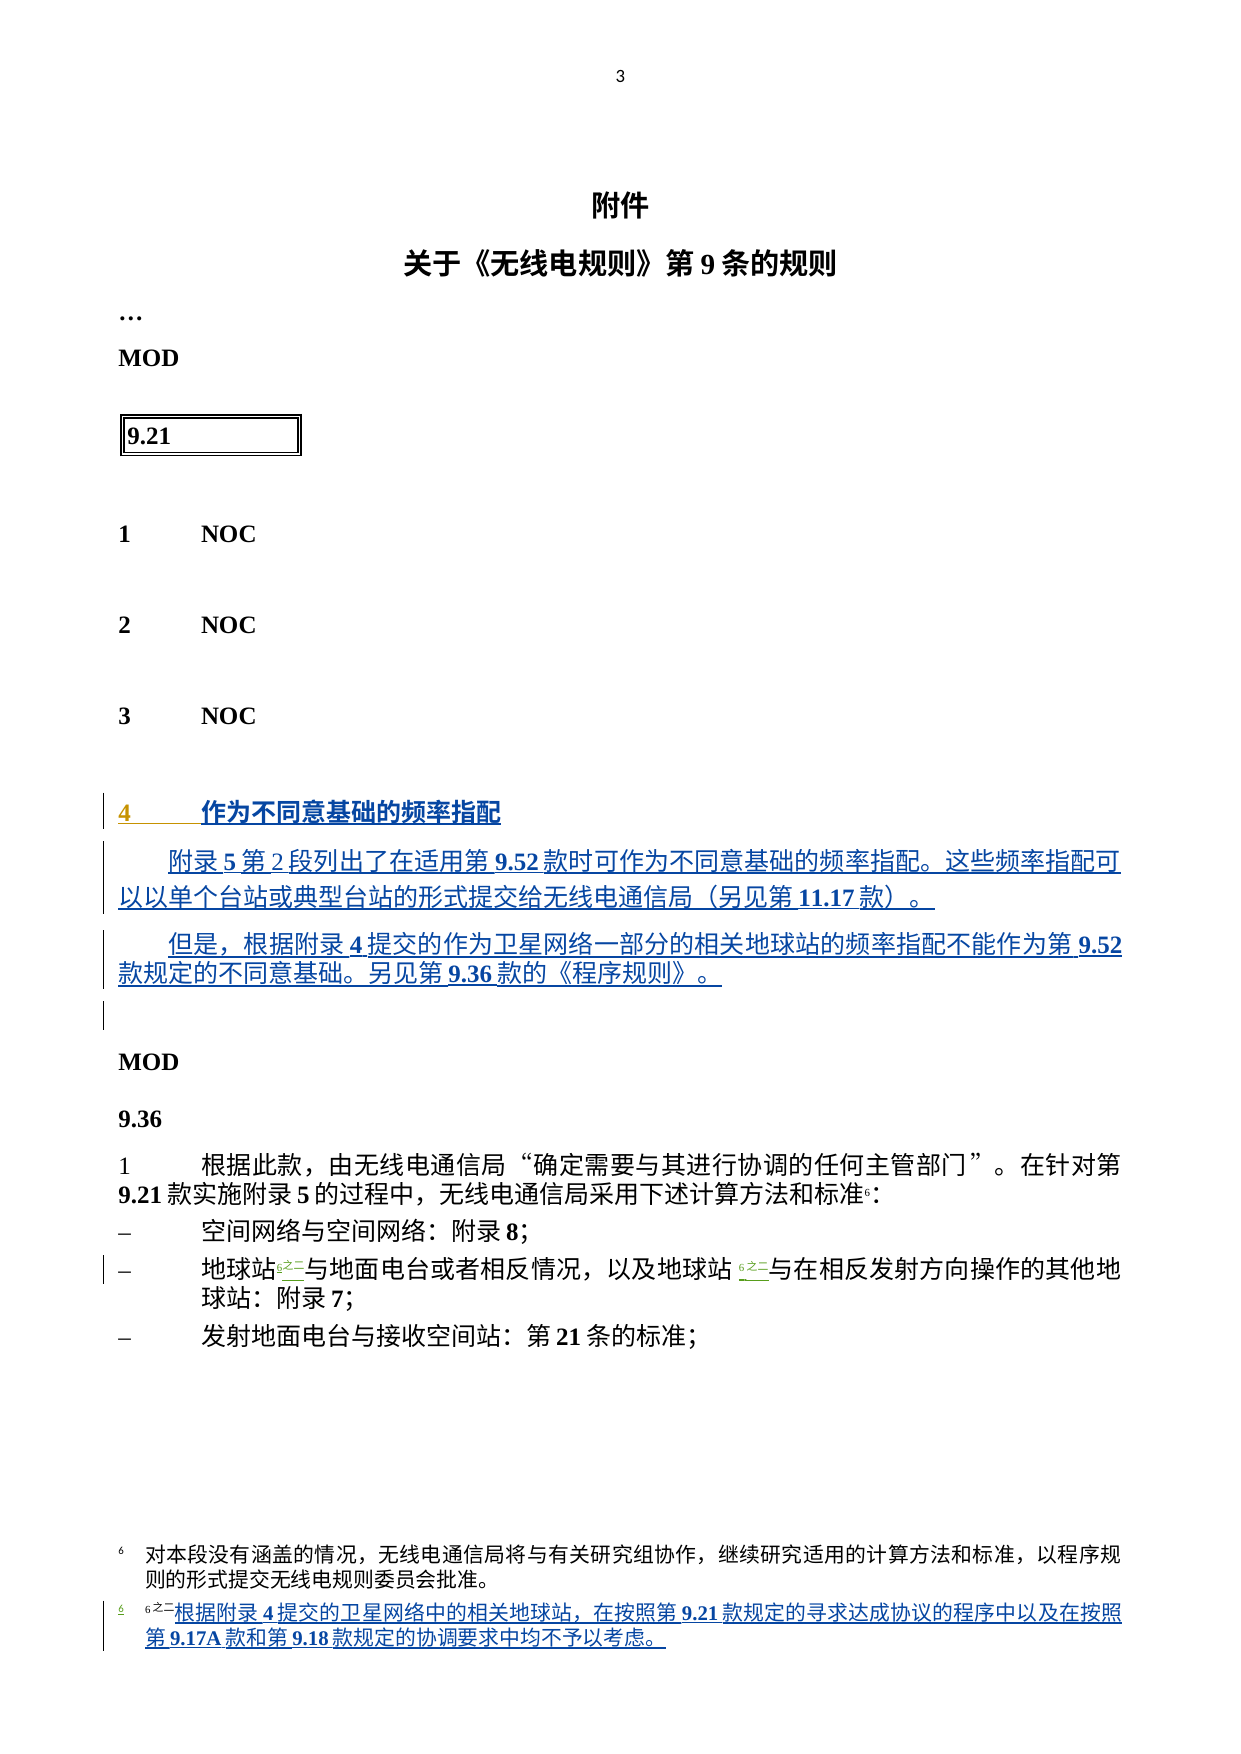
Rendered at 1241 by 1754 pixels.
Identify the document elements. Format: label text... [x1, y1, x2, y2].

text 1 根据此款，由无线电通信局“确定需要与其进行协调的任何主管部门”。在针对第9.21款实施附录5的过程中，无线电通信局采用下述计算方法和标准6： [118, 1151, 1122, 1209]
text – 空间网络与空间网络：附录8； [118, 1217, 1122, 1247]
text – 地球站与地面电台或者相反情况，以及地球站与在相反发射方向操作的其他地球站：附录7； [118, 1255, 1122, 1313]
text 2 NOC [118, 610, 1122, 639]
title 附件 关于《无线电规则》第9条的规则 [118, 193, 1122, 281]
text MOD [118, 1047, 1122, 1076]
text … [118, 297, 1122, 326]
subtitle 9.36 [118, 1101, 1122, 1134]
text 1 NOC [118, 519, 1122, 547]
text MOD [118, 343, 1122, 372]
text – 发射地面电台与接收空间站：第21条的标准； [118, 1322, 1122, 1351]
text 3 NOC [118, 701, 1122, 730]
